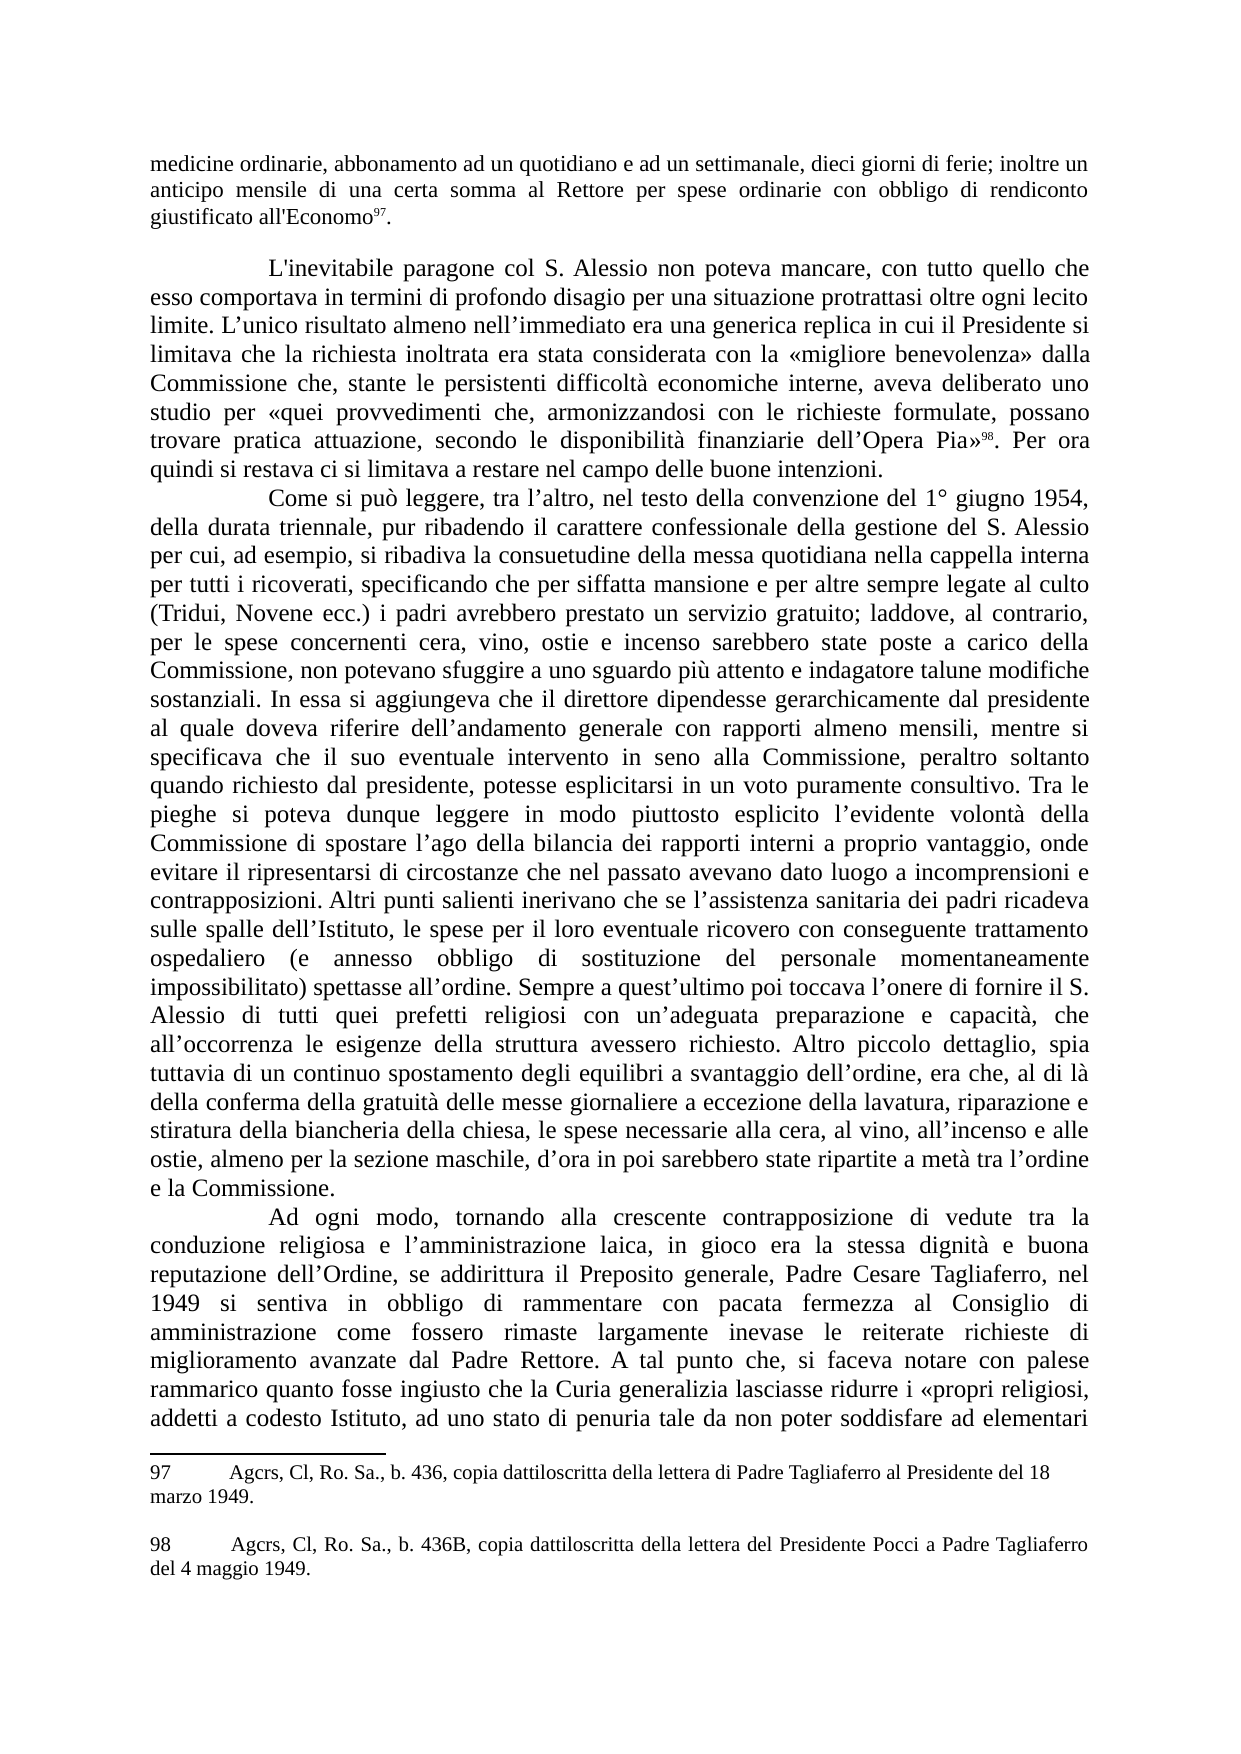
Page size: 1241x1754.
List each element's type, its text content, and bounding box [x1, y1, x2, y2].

text L'inevitabile paragone col S. Alessio non poteva mancare, con tutto quello che esso comportava in termini di profondo disagio per una situazione protrattasi oltre ogni lecito limite. L’unico risultato almeno nell’immediato era una generica replica in cui il Presidente si limitava che la richiesta inoltrata era stata considerata con la «migliore benevolenza» dalla Commissione che, stante le persistenti difficoltà economiche interne, aveva deliberato uno studio per «quei provvedimenti che, armonizzandosi con le richieste formulate, possano trovare pratica attuazione, secondo le disponibilità finanziarie dell’Opera Pia». Per ora quindi si restava ci si limitava a restare nel campo delle buone intenzioni. [150, 253, 1090, 483]
text Come si può leggere, tra l’altro, nel testo della convenzione del 1° giugno 1954, della durata triennale, pur ribadendo il carattere confessionale della gestione del S. Alessio per cui, ad esempio, si ribadiva la consuetudine della messa quotidiana nella cappella interna per tutti i ricoverati, specificando che per siffatta mansione e per altre sempre legate al culto (Tridui, Novene ecc.) i padri avrebbero prestato un servizio gratuito; laddove, al contrario, per le spese concernenti cera, vino, ostie e incenso sarebbero state poste a carico della Commissione, non potevano sfuggire a uno sguardo più attento e indagatore talune modifiche sostanziali. In essa si aggiungeva che il direttore dipendesse gerarchicamente dal presidente al quale doveva riferire dell’andamento generale con rapporti almeno mensili, mentre si specificava che il suo eventuale intervento in seno alla Commissione, peraltro soltanto quando richiesto dal presidente, potesse esplicitarsi in un voto puramente consultivo. Tra le pieghe si poteva dunque leggere in modo piuttosto esplicito l’evidente volontà della Commissione di spostare l’ago della bilancia dei rapporti interni a proprio vantaggio, onde evitare il ripresentarsi di circostanze che nel passato avevano dato luogo a incomprensioni e contrapposizioni. Altri punti salienti inerivano che se l’assistenza sanitaria dei padri ricadeva sulle spalle dell’Istituto, le spese per il loro eventuale ricovero con conseguente trattamento ospedaliero (e annesso obbligo di sostituzione del personale momentaneamente impossibilitato) spettasse all’ordine. Sempre a quest’ultimo poi toccava l’onere di fornire il S. Alessio di tutti quei prefetti religiosi con un’adeguata preparazione e capacità, che all’occorrenza le esigenze della struttura avessero richiesto. Altro piccolo dettaglio, spia tuttavia di un continuo spostamento degli equilibri a svantaggio dell’ordine, era che, al di là della conferma della gratuità delle messe giornaliere a eccezione della lavatura, riparazione e stiratura della biancheria della chiesa, le spese necessarie alla cera, al vino, all’incenso e alle ostie, almeno per la sezione maschile, d’ora in poi sarebbero state ripartite a metà tra l’ordine e la Commissione. [150, 483, 1090, 1202]
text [150, 1202, 1090, 1432]
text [150, 150, 1090, 229]
